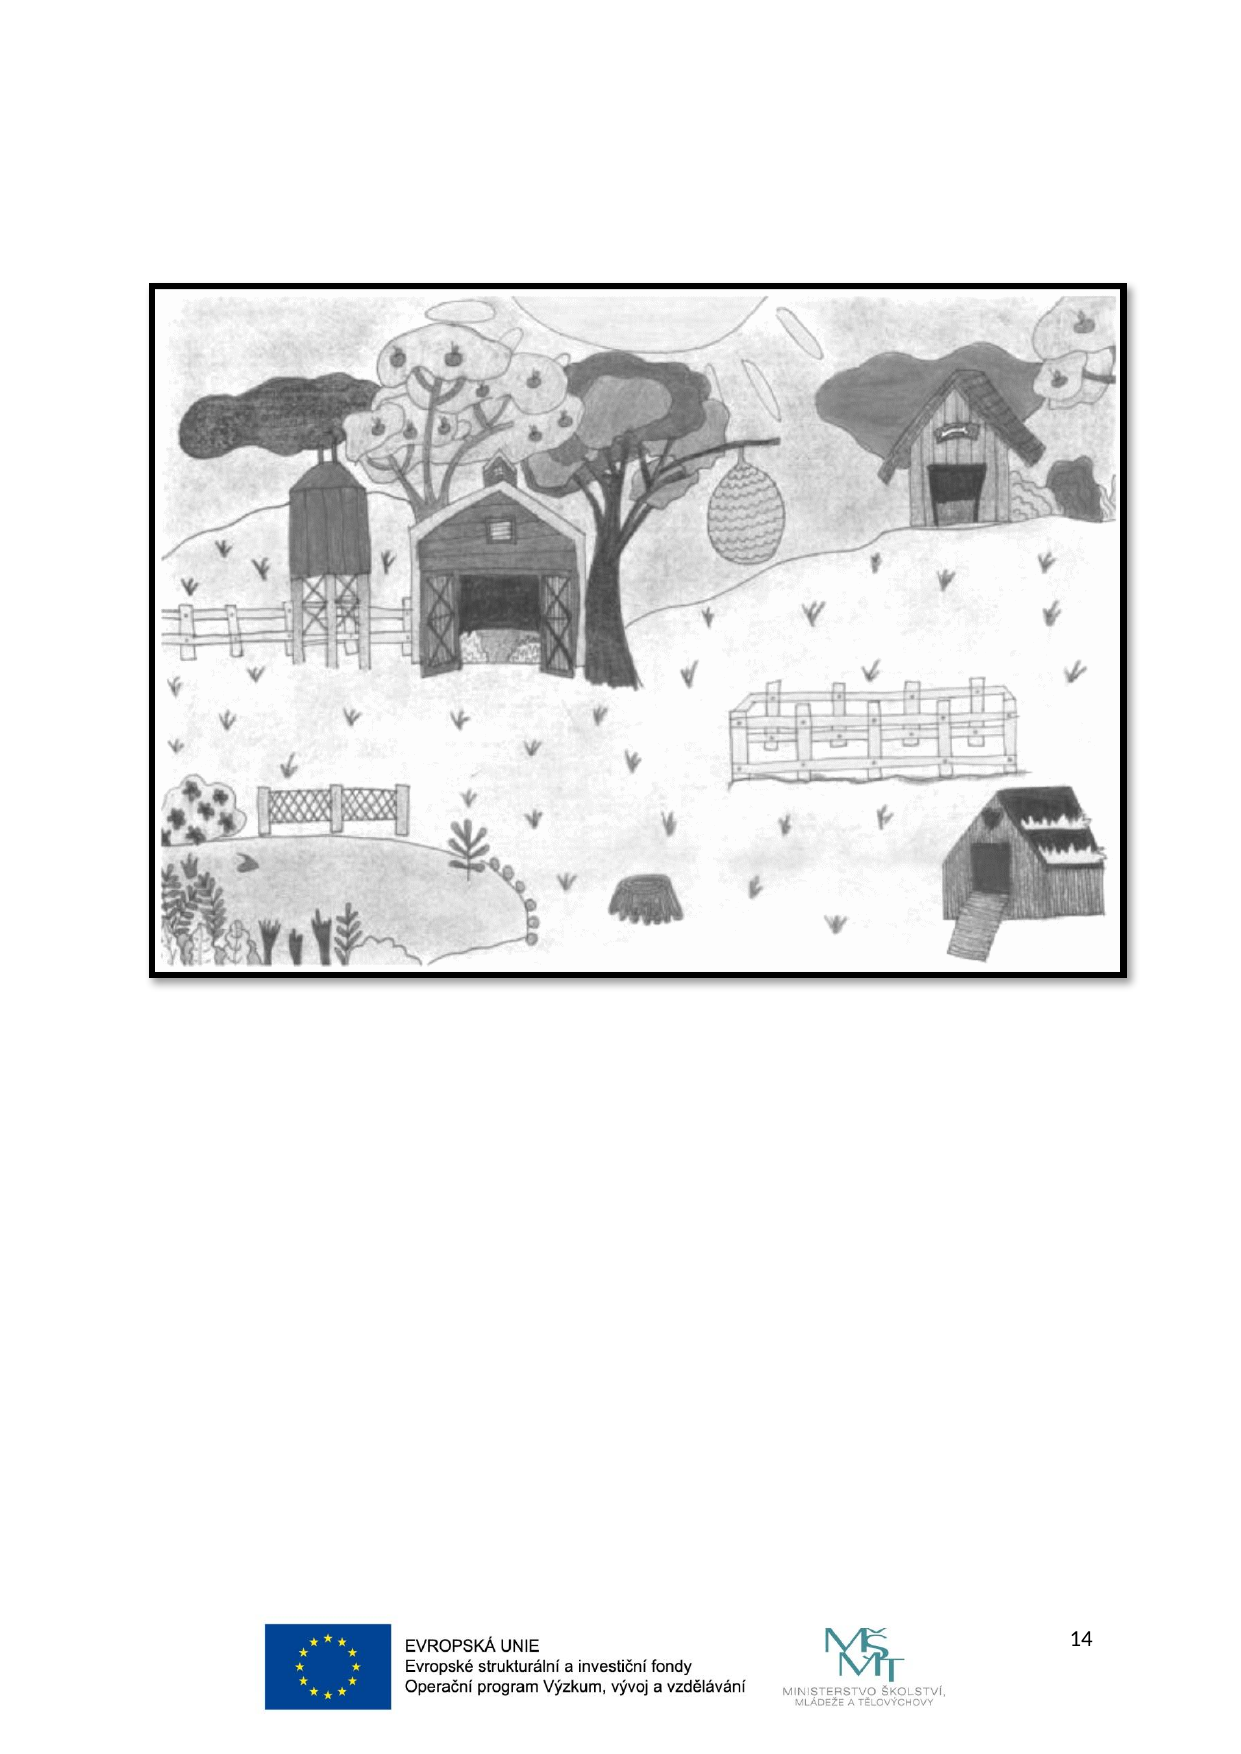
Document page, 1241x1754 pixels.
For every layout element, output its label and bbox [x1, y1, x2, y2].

picture [222, 1582, 987, 1752]
